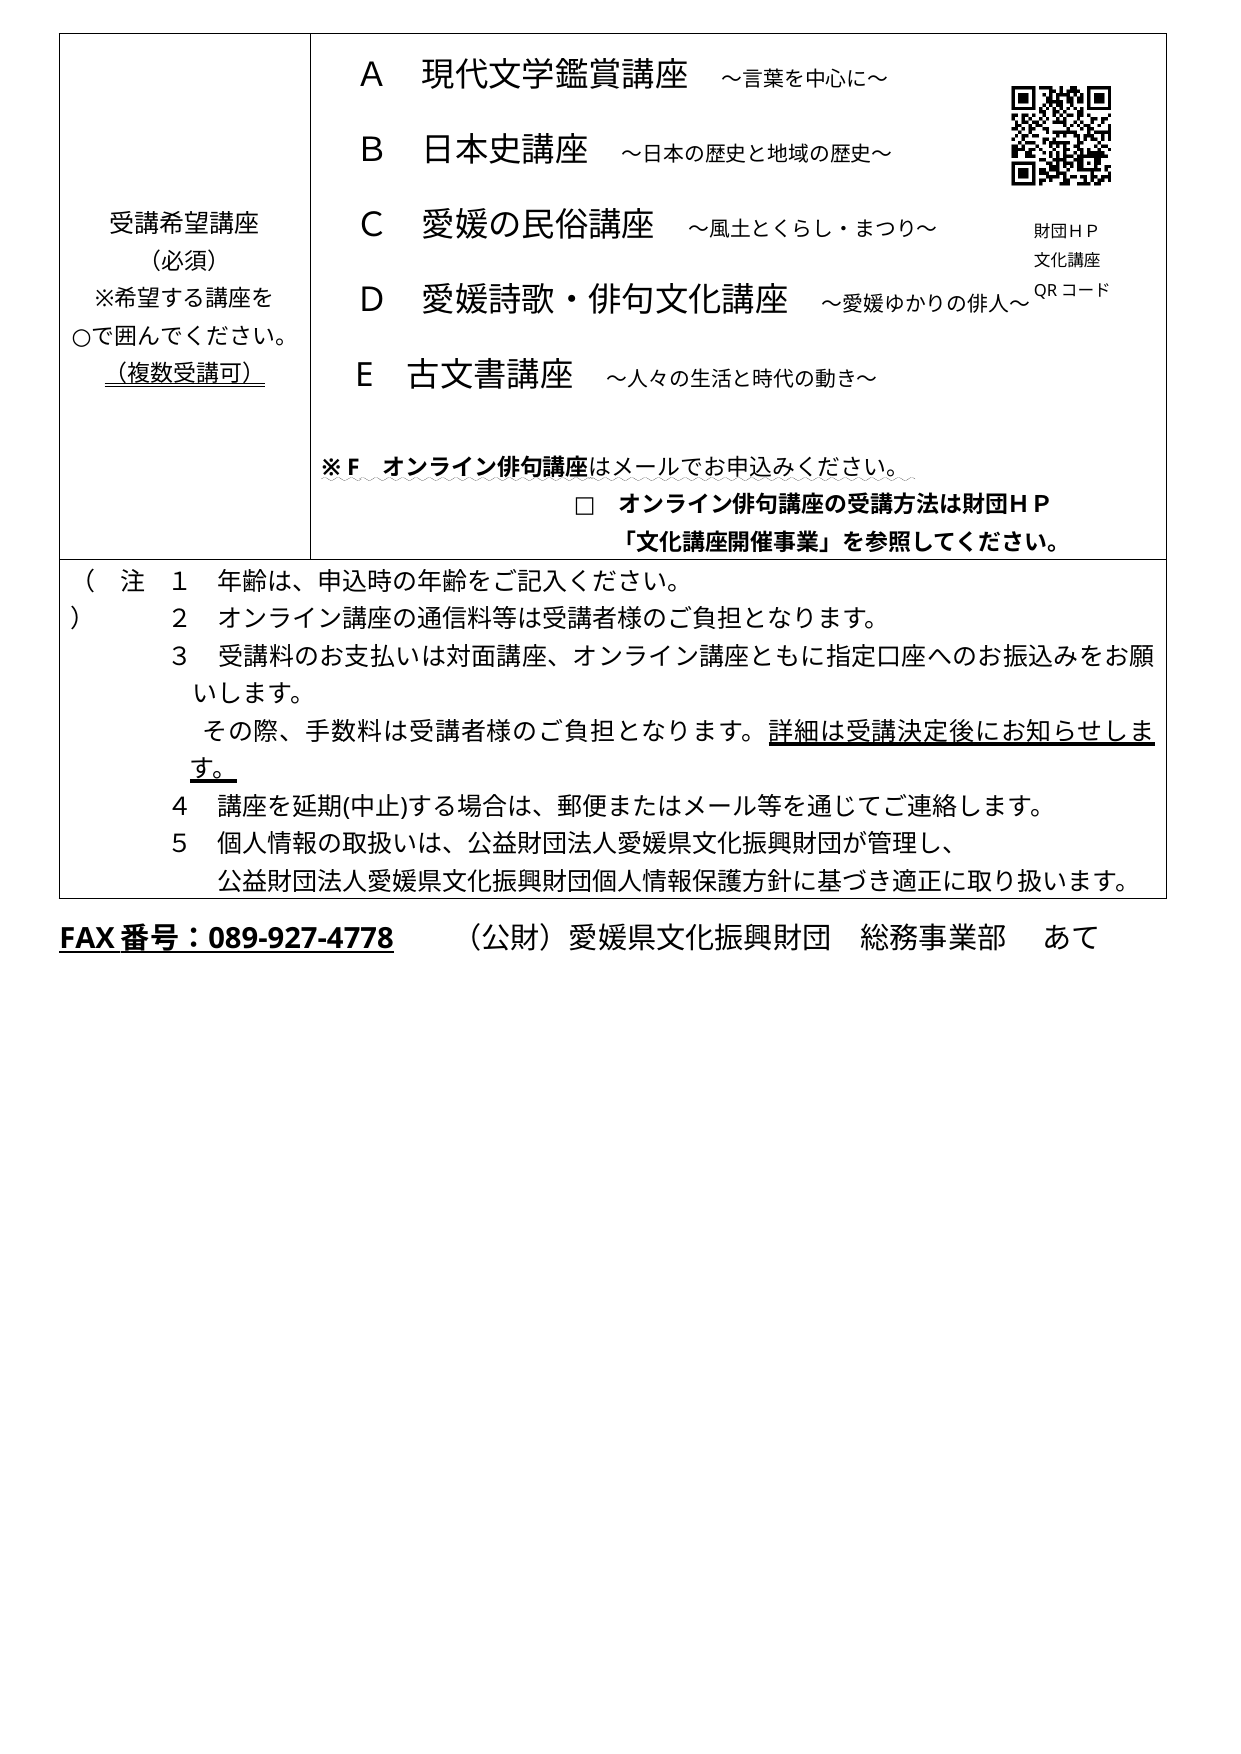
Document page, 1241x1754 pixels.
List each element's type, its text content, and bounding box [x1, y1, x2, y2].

table_cell １ 年齢は、申込時の年齢をご記入ください。 ２ オンライン講座の通信料等は受講者様のご負担となります。 ３ 受講料のお支払いは対面講座、オンライン講座ともに指定口座へのお振込みをお願いします。 その際、手数料は受講者様のご負担となります。詳細は受講決定後にお知らせします。 ４ 講座を延期(中止)する場合は、郵便またはメール等を通じてご連絡します。 ５ 個人情報の取扱いは、公益財団法人愛媛県文化振興財団が管理し、 公益財団法人愛媛県文化振興財団個人情報保護方針に基づき適正に取り扱います。 [156, 560, 1166, 898]
picture [999, 74, 1123, 197]
table_cell （注） [60, 560, 156, 898]
text FAX番号：089-927-4778 （公財）愛媛県文化振興財団 総務事業部 あて [59, 899, 1181, 974]
table_cell 受講希望講座 （必須） ※希望する講座を ○で囲んでください。 （複数受講可） [60, 34, 310, 559]
table_cell Ａ 現代文学鑑賞講座 ～言葉を中心に～ Ｂ 日本史講座 ～日本の歴史と地域の歴史～ Ｃ 愛媛の民俗講座 ～風土とくらし・まつり～ Ｄ 愛媛詩歌・俳句文化講座 ～愛媛ゆかりの俳人～ E 古文書講座 ～人々の生活と時代の動き～ ※ F オンライン俳句講座はメールでお申込みください。 □ オンライン俳句講座の受講方法は財団ＨＰ 「文化講座開催事業」を参照してください。 [311, 34, 1166, 559]
